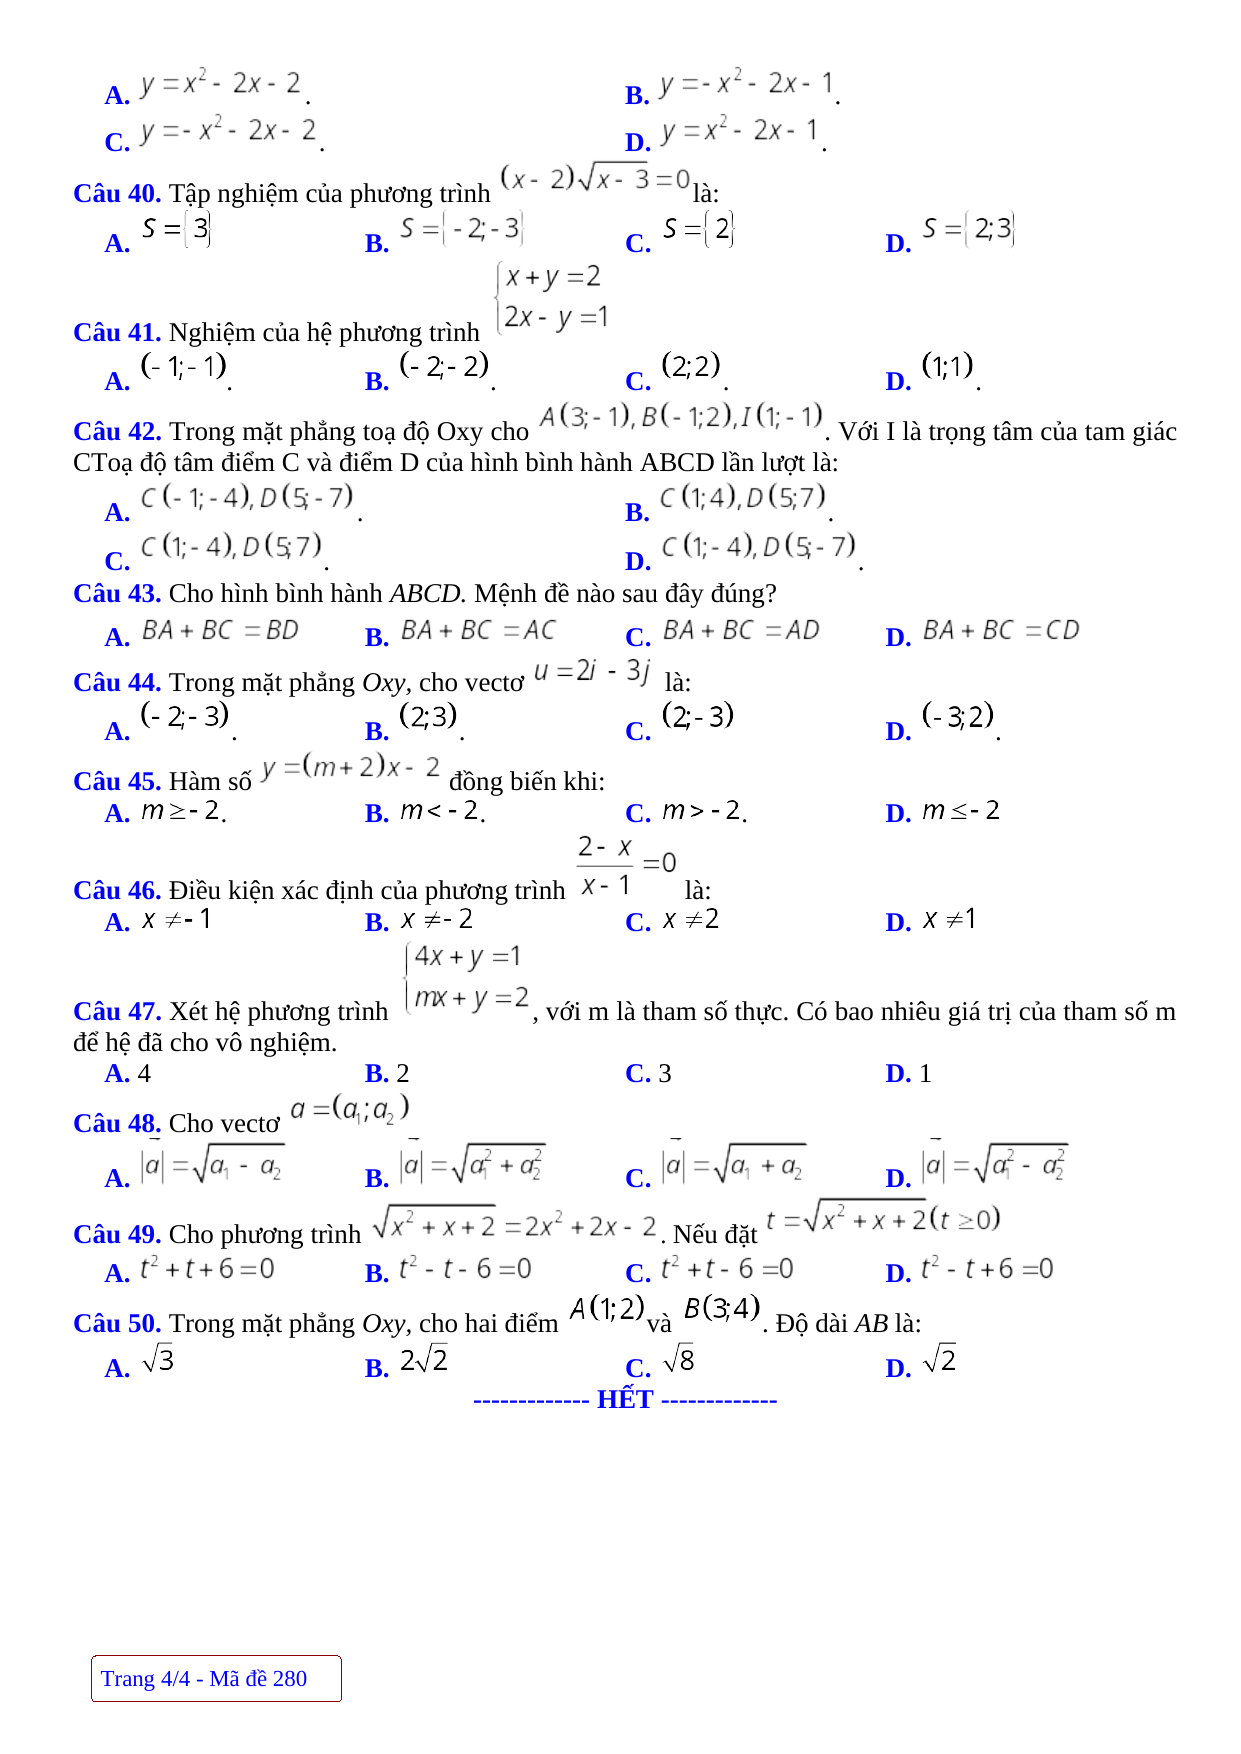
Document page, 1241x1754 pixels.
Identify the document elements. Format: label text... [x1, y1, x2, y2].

text A. . B. . [73, 477, 1178, 527]
text A. B. C. D. [73, 905, 1178, 937]
text A. B. C. D. [73, 1249, 1178, 1288]
text Câu 47. Xét hệ phương trình , với m là tham số thực. Có bao nhiêu giá trị của tham số m để hệ đã cho vô nghiệm. [73, 937, 1178, 1057]
text Câu 42. Trong mặt phẳng toạ độ Oxy cho . Với I là trọng tâm của tam giác CToạ độ tâm điểm C và điểm D của hình bình hành ABCD lần lượt là: [73, 396, 1178, 477]
text Câu 41. Nghiệm của hệ phương trình [73, 258, 1178, 347]
text Câu 44. Trong mặt phẳng Oxy, cho vectơ là: [73, 652, 1178, 697]
text A. B. C. D. [73, 208, 1178, 258]
text Câu 50. Trong mặt phẳng Oxy, cho hai điểm và . Độ dài AB là: [73, 1288, 1178, 1338]
text Câu 40. Tập nghiệm của phương trình là: [73, 157, 1178, 208]
text A. B. C. D. [73, 1138, 1178, 1194]
text A. B. C. D. [73, 1338, 1178, 1383]
text Câu 46. Điều kiện xác định của phương trình là: [73, 829, 1178, 905]
text C. . D. . [73, 110, 1178, 157]
text Câu 45. Hàm số đồng biến khi: [73, 747, 1178, 796]
text A. 4 B. 2 C. 3 D. 1 [73, 1057, 1178, 1088]
text Câu 43. Cho hình bình hành ABCD. Mệnh đề nào sau đây đúng? [73, 577, 1178, 608]
text Câu 49. Cho phương trình . Nếu đặt [73, 1194, 1178, 1249]
text A. . B. . C. . D. . [73, 347, 1178, 396]
text A. . B. . [73, 62, 1178, 110]
text A. . B. . C. D. . [73, 697, 1178, 747]
text Câu 48. Cho vectơ [73, 1088, 1178, 1138]
text A. . B. . C. . D. [73, 796, 1178, 829]
text ------------- HẾT ------------- [73, 1383, 1178, 1414]
text C. . D. . [73, 527, 1178, 577]
text A. B. C. D. [73, 608, 1178, 652]
